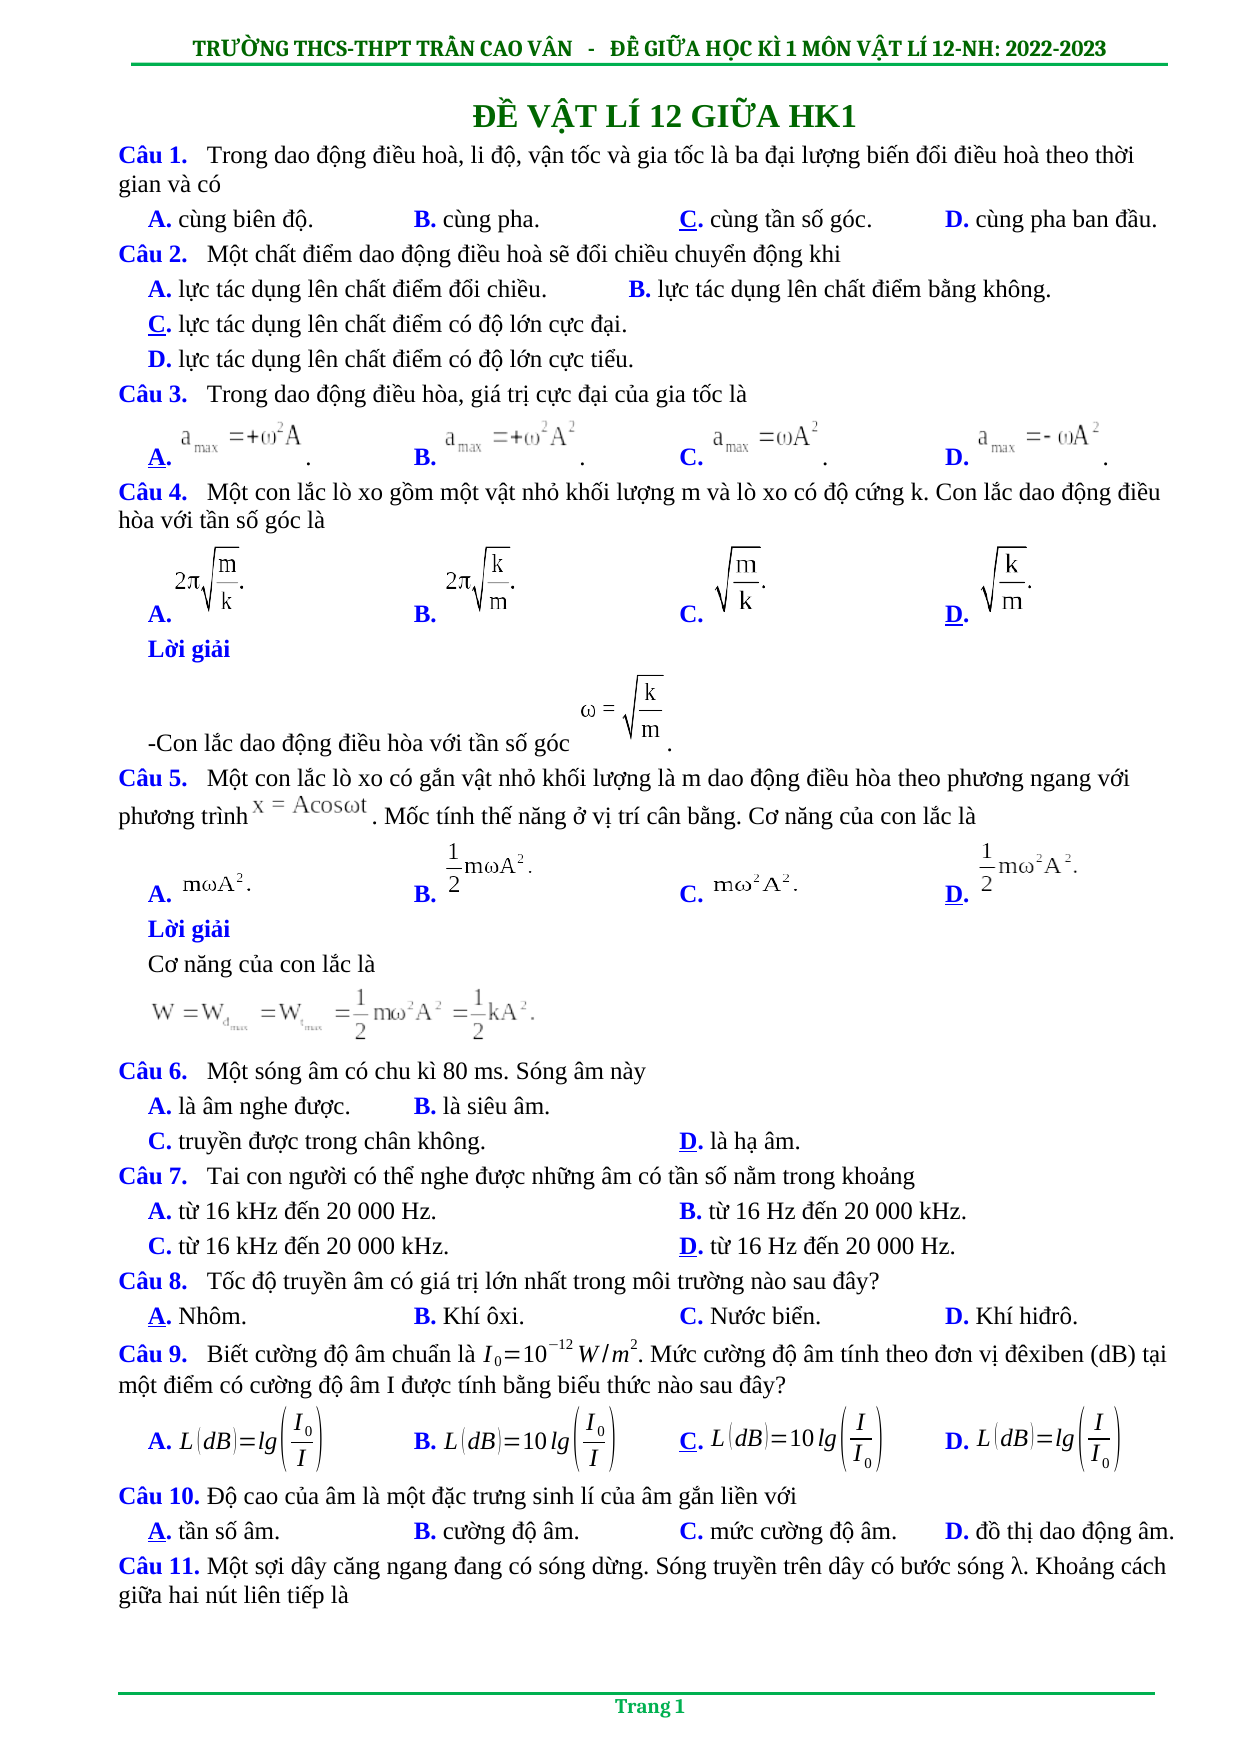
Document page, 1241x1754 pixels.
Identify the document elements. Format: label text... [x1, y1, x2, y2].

text A. B. C. D. [118, 1406, 1181, 1475]
text A. lực tác dụng lên chất điểm đổi chiều. B. lực tác dụng lên chất điểm bằng không. [118, 274, 1181, 303]
text -Con lắc dao động điều hòa với tần số góc . [118, 669, 1181, 756]
list Một sóng âm có chu kì 80 ms. Sóng âm này [118, 1056, 1181, 1084]
text C. lực tác dụng lên chất điểm có độ lớn cực đại. [118, 309, 1181, 338]
text Lời giải [118, 634, 1181, 663]
text D. lực tác dụng lên chất điểm có độ lớn cực tiểu. [118, 344, 1181, 373]
list Độ cao của âm là một đặc trưng sinh lí của âm gắn liền với [118, 1481, 1181, 1510]
text C. từ 16 kHz đến 20 000 kHz. D. từ 16 Hz đến 20 000 Hz. [118, 1231, 1181, 1259]
list Một con lắc lò xo có gắn vật nhỏ khối lượng là m dao động điều hòa theo phương ngang với phương trình. Mốc tính thế năng ở vị trí cân bằng. Cơ năng của con lắc là [118, 763, 1181, 830]
list Một chất điểm dao động điều hoà sẽ đổi chiều chuyển động khi [118, 239, 1181, 268]
list Trong dao động điều hoà, li độ, vận tốc và gia tốc là ba đại lượng biến đổi điều hoà theo thời gian và có [118, 141, 1181, 198]
list Một con lắc lò xo gồm một vật nhỏ khối lượng m và lò xo có độ cứng k. Con lắc dao động điều hòa với tần số góc là [118, 477, 1181, 534]
text A. là âm nghe được. B. là siêu âm. [118, 1091, 1181, 1119]
text A. . B. . C. . D. . [118, 414, 1181, 471]
text Cơ năng của con lắc là [118, 949, 1181, 977]
text Lời giải [118, 914, 1181, 942]
text A. từ 16 kHz đến 20 000 Hz. B. từ 16 Hz đến 20 000 kHz. [118, 1196, 1181, 1224]
list Trong dao động điều hòa, giá trị cực đại của gia tốc là [118, 379, 1181, 408]
text A. cùng biên độ. B. cùng pha. C. cùng tần số góc. D. cùng pha ban đầu. [118, 204, 1181, 233]
list Một sợi dây căng ngang đang có sóng dừng. Sóng truyền trên dây có bước sóng λ. Khoảng cách giữa hai nút liên tiếp là [118, 1551, 1181, 1608]
text A. Nhôm. B. Khí ôxi. C. Nước biển. D. Khí hiđrô. [118, 1301, 1181, 1329]
text C. truyền được trong chân không. D. là hạ âm. [118, 1126, 1181, 1154]
text A. B. C. D. [118, 836, 1181, 907]
list Tai con người có thể nghe được những âm có tần số nằm trong khoảng [118, 1161, 1181, 1189]
list Biết cường độ âm chuẩn là . Mức cường độ âm tính theo đơn vị đêxiben (dB) tại một điểm có cường độ âm I được tính bằng biểu thức nào sau đây? [118, 1336, 1181, 1399]
text A. B. C. D. [118, 541, 1181, 628]
list Tốc độ truyền âm có giá trị lớn nhất trong môi trường nào sau đây? [118, 1266, 1181, 1294]
text A. tần số âm. B. cường độ âm. C. mức cường độ âm. D. đồ thị dao động âm. [118, 1516, 1181, 1545]
subtitle ĐỀ VẬT LÍ 12 GIỮA HK1 [118, 96, 1181, 134]
